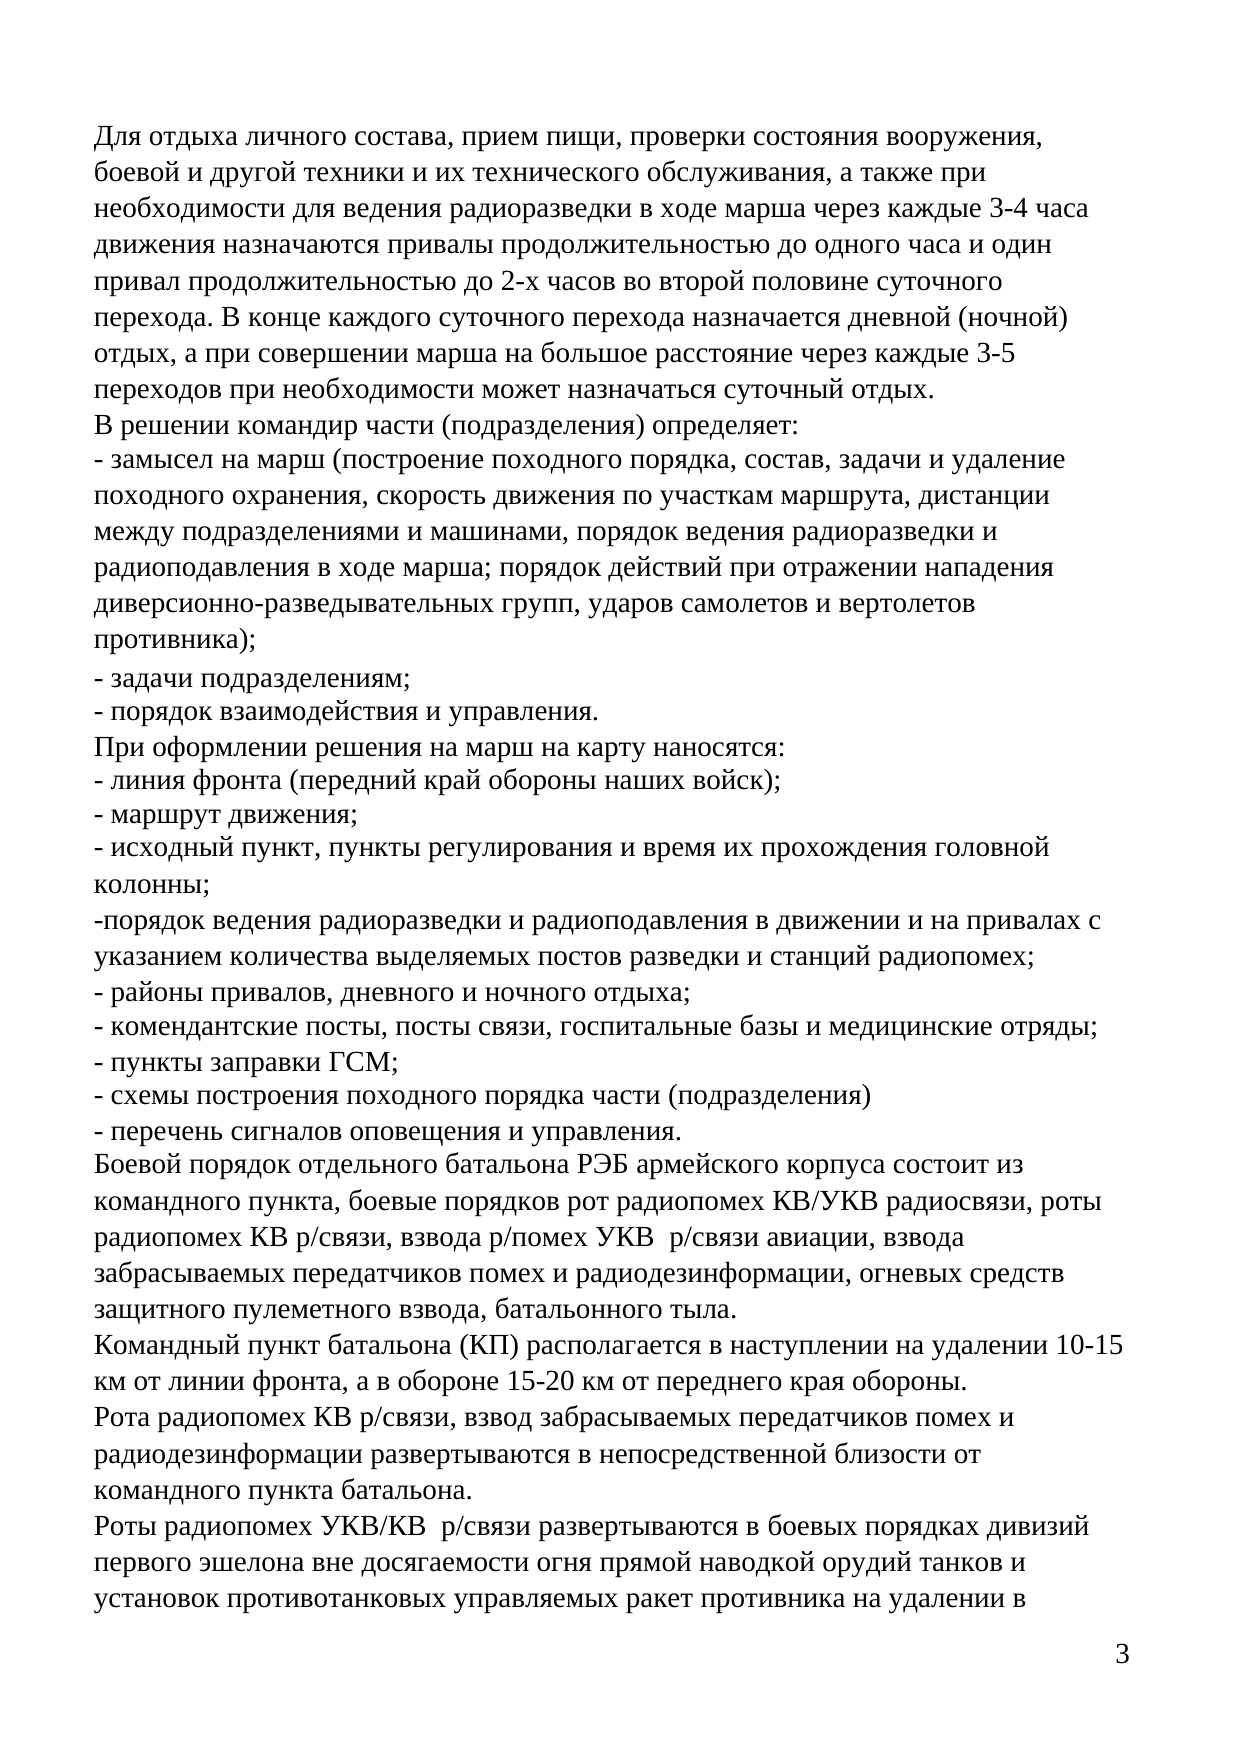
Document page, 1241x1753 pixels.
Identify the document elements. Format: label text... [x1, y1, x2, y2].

text - комендантские посты, посты связи, госпитальные базы и медицинские отряды; [93, 1008, 1130, 1041]
text - маршрут движения; [93, 796, 1130, 829]
text Командный пункт батальона (КП) располагается в наступлении на удалении 10-15 км от линии фронта, а в обороне 15-20 км от переднего края обороны. [93, 1327, 1130, 1397]
text - исходный пункт, пункты регулирования и время их прохождения головной колонны; [93, 829, 1130, 899]
text - перечень сигналов оповещения и управления. [93, 1113, 1130, 1147]
text - задачи подразделениям; [93, 660, 1130, 693]
text При оформлении решения на марш на карту наносятся: [93, 729, 1130, 762]
text Для отдыха личного состава, прием пищи, проверки состояния вооружения, боевой и другой техники и их технического обслуживания, а также при необходимости для ведения радиоразведки в ходе марша через каждые 3-4 часа движения назначаются привалы продолжительностью до одного часа и один привал продолжительностью до 2-х часов во второй половине суточного перехода. В конце каждого суточного перехода назначается дневной (ночной) отдых, а при совершении марша на большое расстояние через каждые 3-5 переходов при необходимости может назначаться суточный отдых. [93, 118, 1130, 405]
text - схемы построения походного порядка части (подразделения) [93, 1077, 1130, 1111]
text - пункты заправки ГСМ; [93, 1044, 1130, 1077]
text Боевой порядок отдельного батальона РЭБ армейского корпуса состоит из командного пункта, боевые порядков рот радиопомех КВ/УКВ радиосвязи, роты радиопомех КВ р/связи, взвода р/помех УКВ р/связи авиации, взвода забрасываемых передатчиков помех и радиодезинформации, огневых средств защитного пулеметного взвода, батальонного тыла. [93, 1147, 1130, 1325]
text -порядок ведения радиоразведки и радиоподавления в движении и на привалах с указанием количества выделяемых постов разведки и станций радиопомех; [93, 902, 1130, 972]
text - порядок взаимодействия и управления. [93, 693, 1130, 727]
text В решении командир части (подразделения) определяет: [93, 407, 1130, 441]
text - линия фронта (передний край обороны наших войск); [93, 762, 1130, 796]
text - районы привалов, дневного и ночного отдыха; [93, 974, 1130, 1008]
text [93, 1508, 1130, 1614]
text Рота радиопомех КВ р/связи, взвод забрасываемых передатчиков помех и радиодезинформации развертываются в непосредственной близости от командного пункта батальона. [93, 1399, 1130, 1505]
text - замысел на марш (построение походного порядка, состав, задачи и удаление походного охранения, скорость движения по участкам маршрута, дистанции между подразделениями и машинами, порядок ведения радиоразведки и радиоподавления в ходе марша; порядок действий при отражении нападения диверсионно-разведывательных групп, ударов самолетов и вертолетов противника); [93, 441, 1130, 655]
